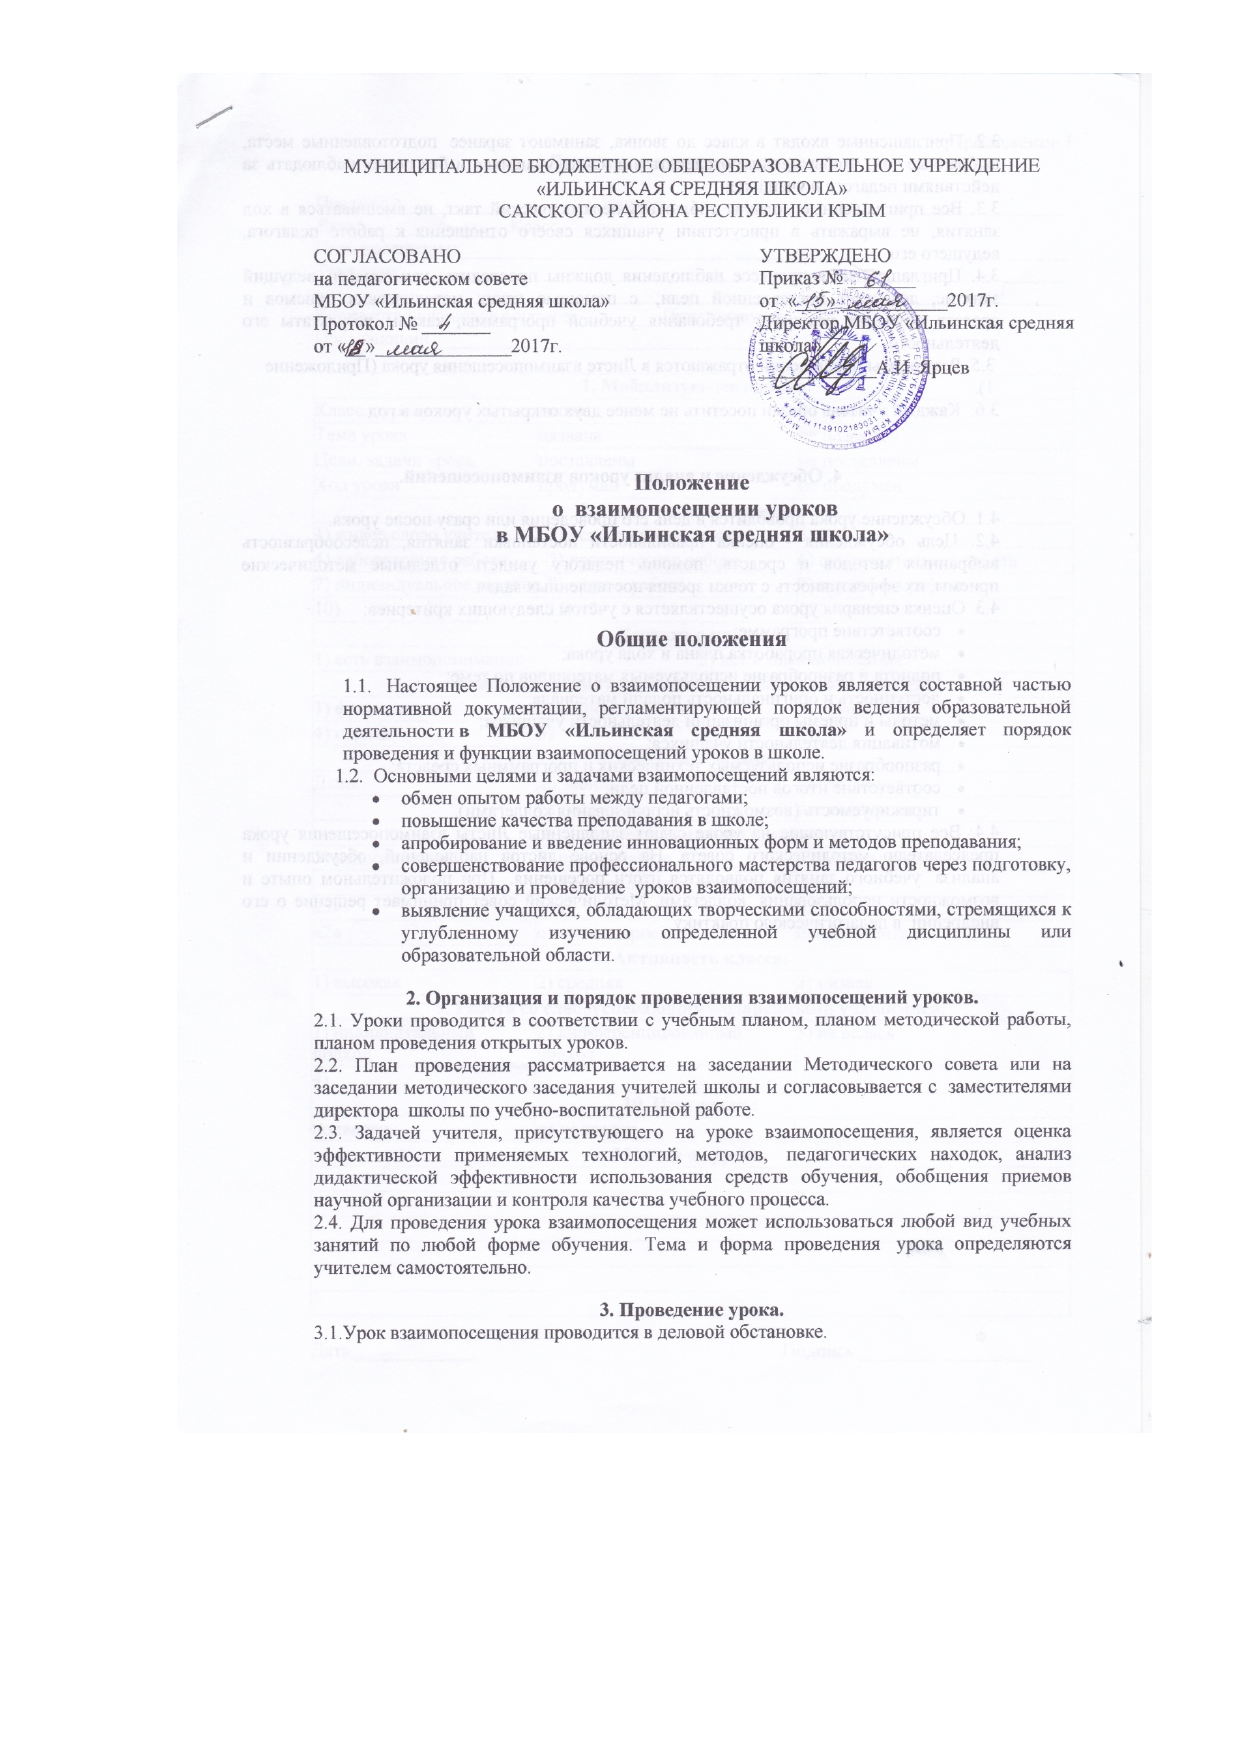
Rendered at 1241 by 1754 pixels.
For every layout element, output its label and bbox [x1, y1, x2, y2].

picture [177, 73, 1152, 1433]
